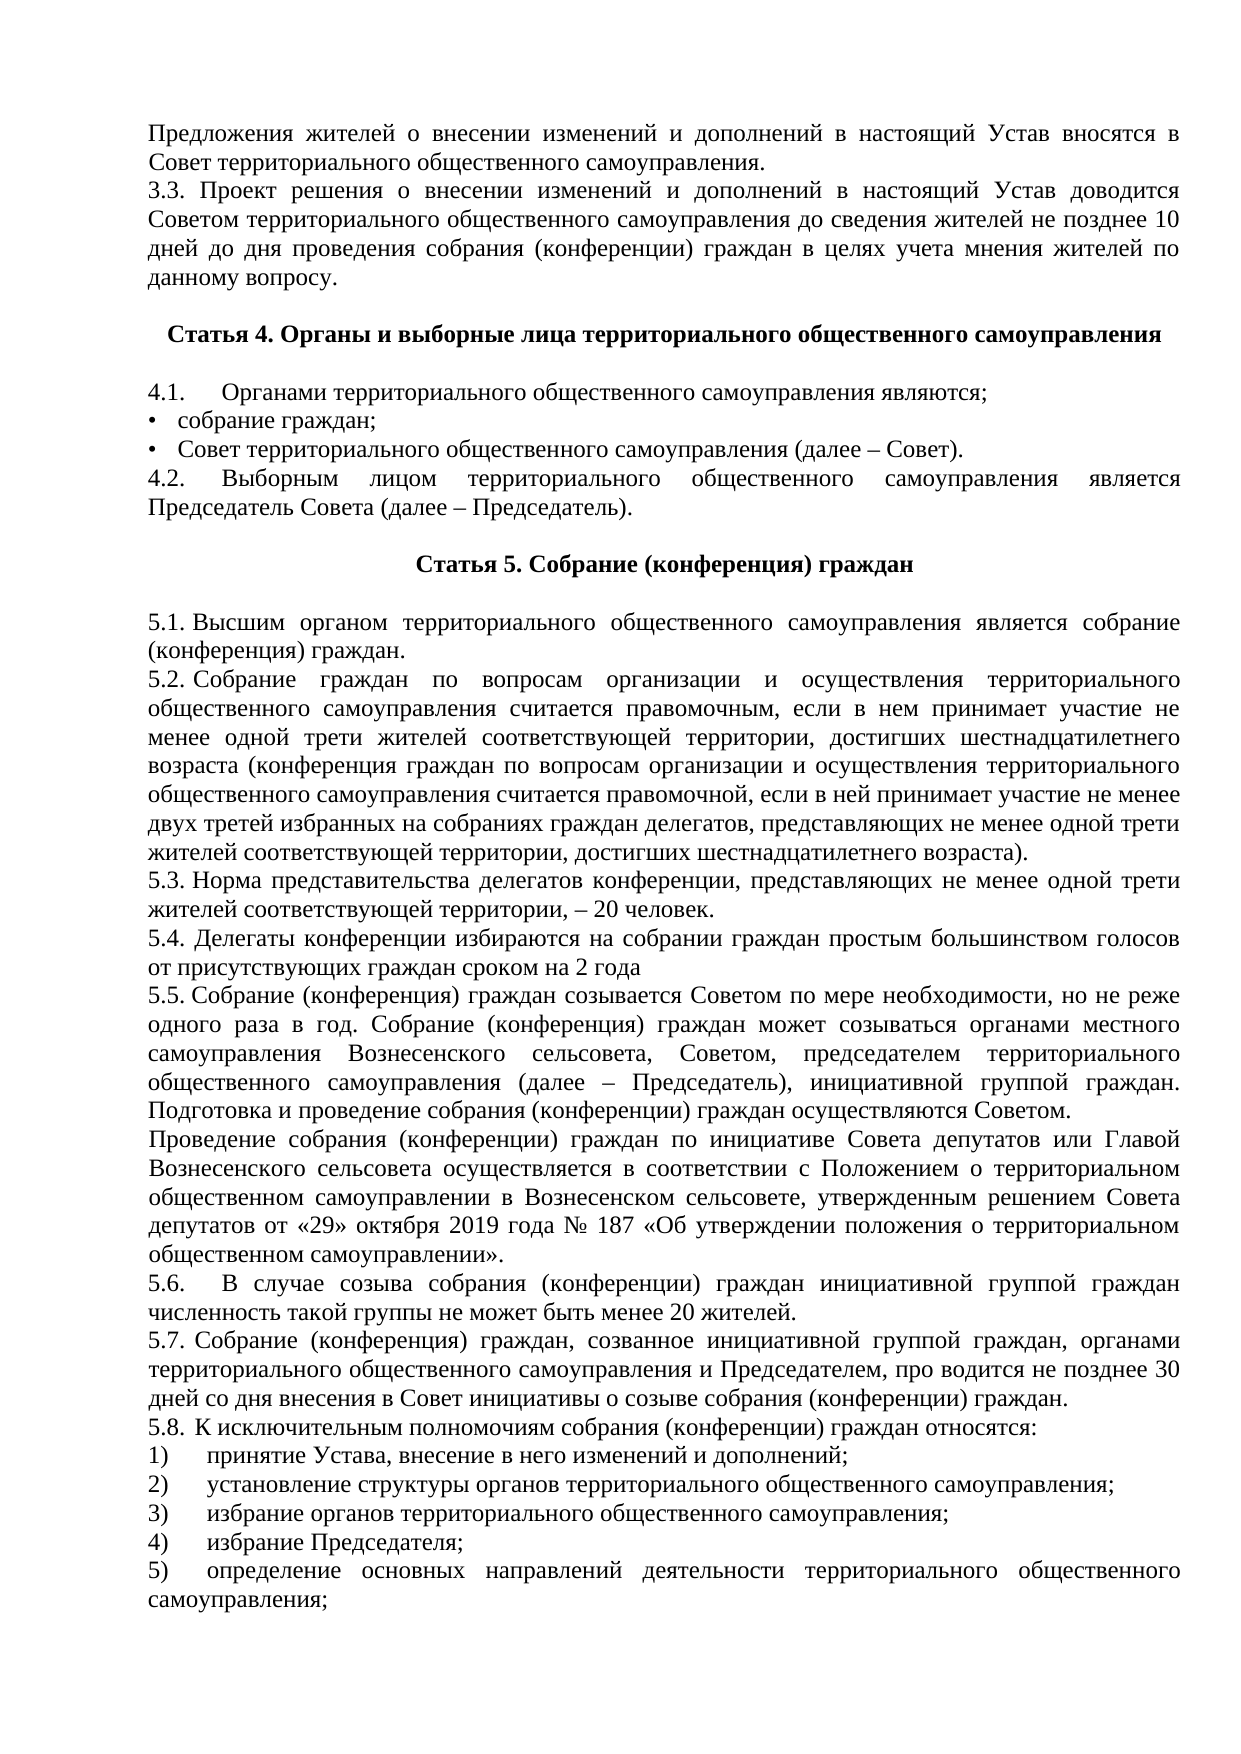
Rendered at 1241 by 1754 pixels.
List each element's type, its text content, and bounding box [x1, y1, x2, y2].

list Собрание (конференция) граждан, созванное инициативной группой граждан, органами территориального общественного самоуправления и Председателем, про водится не позднее 30 дней со дня внесения в Совет инициативы о созыве собрания (конференции) граждан. [148, 1326, 1181, 1412]
text Проведение собрания (конференции) граждан по инициативе Совета депутатов или Главой Вознесенского сельсовета осуществляется в соответствии с Положением о территориальном общественном самоуправлении в Вознесенском сельсовете, утвержденным решением Совета депутатов от «29» октября 2019 года № 187 «Об утверждении положения о территориальном общественном самоуправлении». [148, 1124, 1181, 1268]
list избрание Председателя; [148, 1527, 1181, 1556]
text Статья 4. Органы и выборные лица территориального общественного самоуправления [148, 319, 1181, 348]
text 3.3. Проект решения о внесении изменений и дополнений в настоящий Устав доводится Советом территориального общественного самоуправления до сведения жителей не позднее 10 дней до дня проведения собрания (конференции) граждан в целях учета мнения жителей по данному вопросу. [148, 176, 1181, 291]
list В случае созыва собрания (конференции) граждан инициативной группой граждан численность такой группы не может быть менее 20 жителей. [148, 1268, 1181, 1326]
list определение основных направлений деятельности территориального общественного самоуправления; [148, 1556, 1181, 1613]
list установление структуры органов территориального общественного самоуправления; [148, 1469, 1181, 1498]
list Норма представительства делегатов конференции, представляющих не менее одной трети жителей соответствующей территории, – 20 человек. [148, 866, 1181, 923]
list Делегаты конференции избираются на собрании граждан простым большинством голосов от присутствующих граждан сроком на 2 года [148, 923, 1181, 981]
list Собрание граждан по вопросам организации и осуществления территориального общественного самоуправления считается правомочным, если в нем принимает участие не менее одной трети жителей соответствующей территории, достигших шестнадцатилетнего возраста (конференция граждан по вопросам организации и осуществления территориального общественного самоуправления считается правомочной, если в ней принимает участие не менее двух третей избранных на собраниях граждан делегатов, представляющих не менее одной трети жителей соответствующей территории, достигших шестнадцатилетнего возраста). [148, 664, 1181, 866]
list Высшим органом территориального общественного самоуправления является собрание (конференция) граждан. [148, 607, 1181, 664]
text Статья 5. Собрание (конференция) граждан [148, 549, 1181, 578]
list Совет территориального общественного самоуправления (далее – Совет). [148, 434, 1181, 463]
list Органами территориального общественного самоуправления являются; [148, 377, 1181, 406]
list К исключительным полномочиям собрания (конференции) граждан относятся: [148, 1412, 1181, 1441]
list собрание граждан; [148, 406, 1181, 434]
list принятие Устава, внесение в него изменений и дополнений; [148, 1441, 1181, 1469]
list Выборным лицом территориального общественного самоуправления является Председатель Совета (далее – Председатель). [148, 463, 1181, 521]
list Собрание (конференция) граждан созывается Советом по мере необходимости, но не реже одного раза в год. Собрание (конференция) граждан может созываться органами местного самоуправления Вознесенского сельсовета, Советом, председателем территориального общественного самоуправления (далее – Председатель), инициативной группой граждан. Подготовка и проведение собрания (конференции) граждан осуществляются Советом. [148, 981, 1181, 1124]
list избрание органов территориального общественного самоуправления; [148, 1498, 1181, 1527]
text Предложения жителей о внесении изменений и дополнений в настоящий Устав вносятся в Совет территориального общественного самоуправления. [148, 118, 1181, 176]
